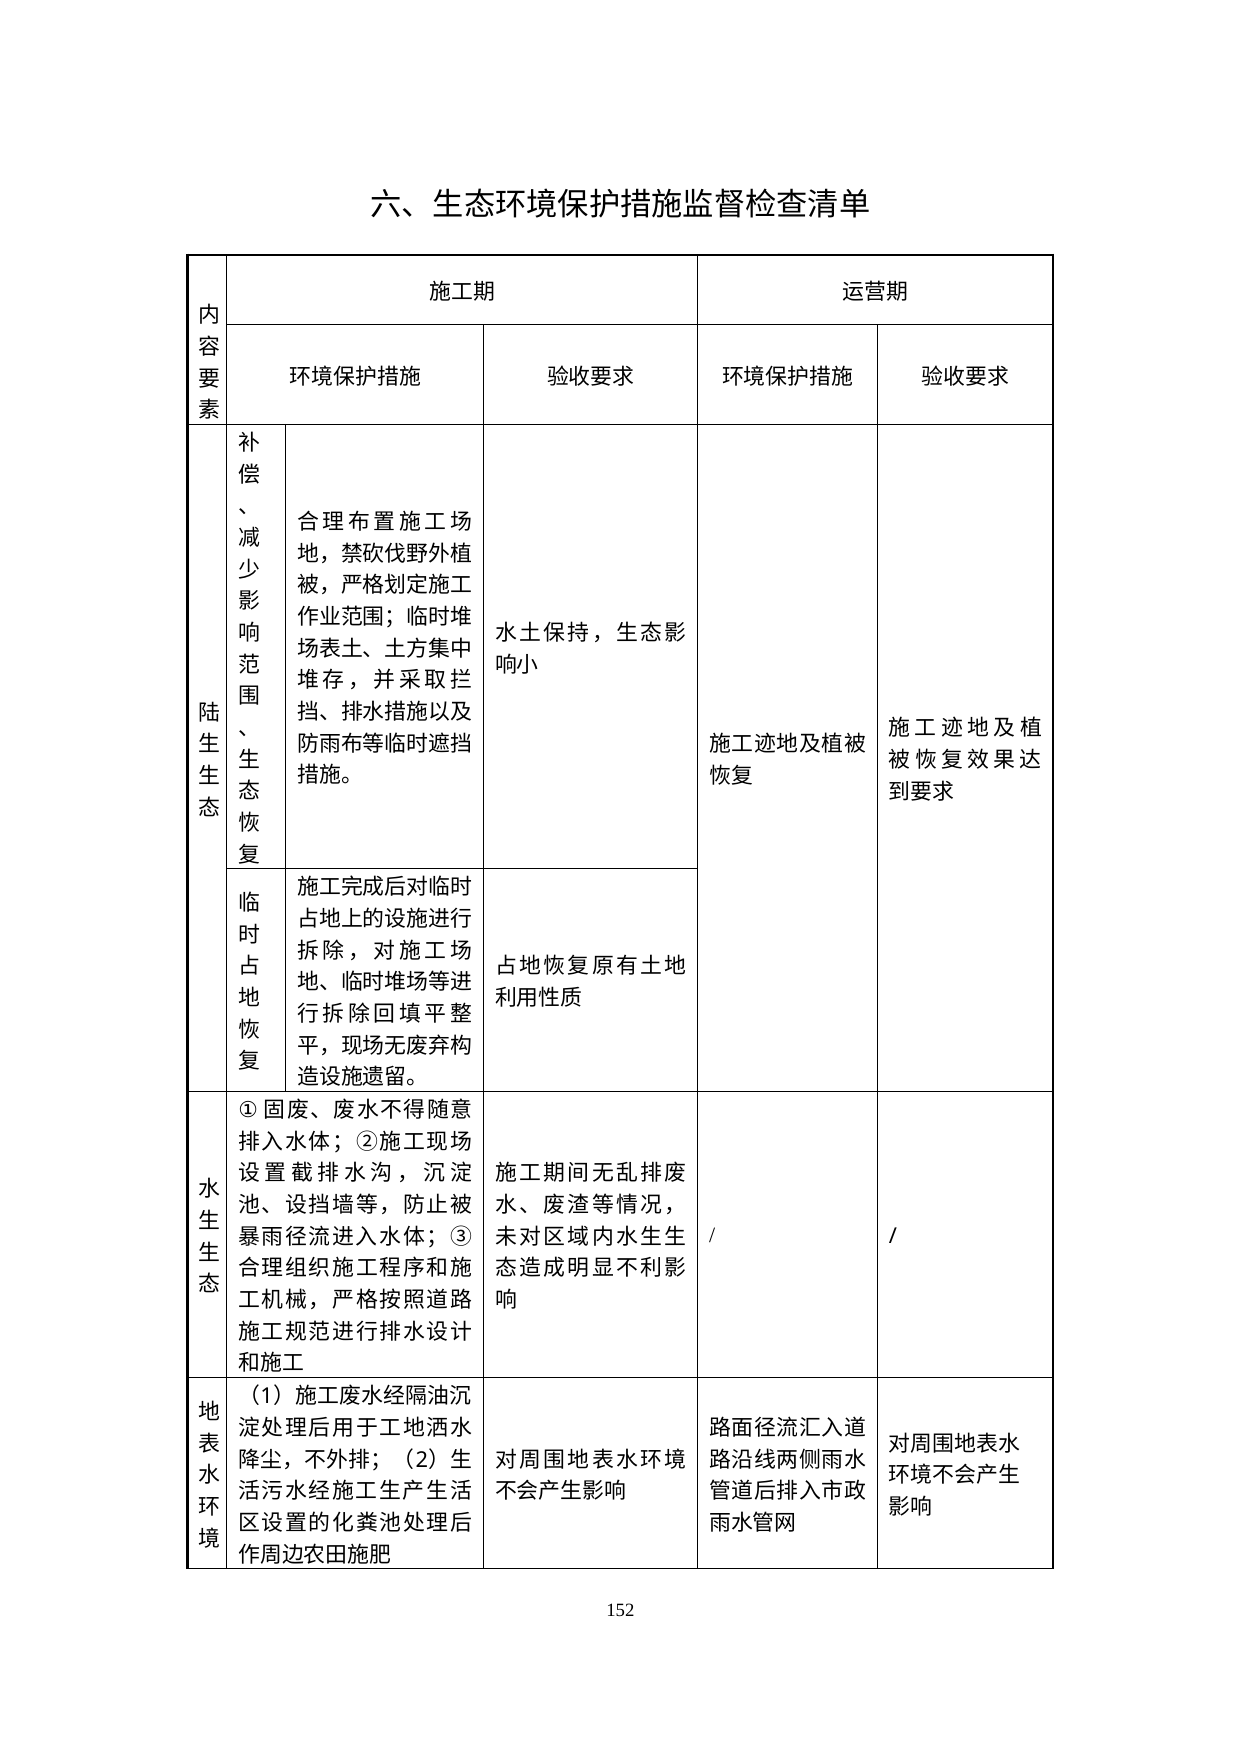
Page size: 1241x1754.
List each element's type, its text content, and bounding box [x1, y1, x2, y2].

table_cell 补偿、减少影响范围、生态恢复 [227, 425, 285, 868]
table_cell 占地恢复原有土地利用性质 [484, 869, 697, 1091]
table_cell 验收要求 [878, 325, 1052, 424]
table_cell 对周围地表水环境不会产生影响 [484, 1378, 697, 1568]
table_cell 对周围地表水环境不会产生影响 [878, 1378, 1052, 1568]
table_cell / [698, 1092, 877, 1377]
table_header 施工期 [227, 256, 697, 324]
table_cell 验收要求 [484, 325, 697, 424]
table_cell （1）施工废水经隔油沉淀处理后用于工地洒水降尘，不外排；（2）生活污水经施工生产生活区设置的化粪池处理后作周边农田施肥 [227, 1378, 483, 1568]
table_cell ①固废、废水不得随意排入水体；②施工现场设置截排水沟，沉淀池、设挡墙等，防止被暴雨径流进入水体；③合理组织施工程序和施工机械，严格按照道路施工规范进行排水设计和施工 [227, 1092, 483, 1377]
table_cell / [878, 1092, 1052, 1377]
table_cell 环境保护措施 [227, 325, 483, 424]
table_cell 施工期间无乱排废水、废渣等情况，未对区域内水生生态造成明显不利影响 [484, 1092, 697, 1377]
table_cell 环境保护措施 [698, 325, 877, 424]
table_cell 施工完成后对临时占地上的设施进行拆除，对施工场地、临时堆场等进行拆除回填平整平，现场无废弃构造设施遗留。 [286, 869, 483, 1091]
table_cell 地表水环境 [189, 1378, 226, 1568]
table_header 运营期 [698, 256, 1052, 324]
table_cell 水土保持，生态影响小 [484, 425, 697, 868]
table_cell 临时占地恢复 [227, 869, 285, 1091]
table_cell 施工迹地及植被恢复效果达到要求 [878, 425, 1052, 1091]
table_cell 水生生态 [189, 1092, 226, 1377]
table_header 内容 要素 [189, 256, 226, 424]
text 六、生态环境保护措施监督检查清单 [187, 179, 1053, 224]
table_cell 路面径流汇入道路沿线两侧雨水管道后排入市政雨水管网 [698, 1378, 877, 1568]
table_cell 施工迹地及植被恢复 [698, 425, 877, 1091]
table_cell 陆生生态 [189, 425, 226, 1091]
table_cell 合理布置施工场地，禁砍伐野外植被，严格划定施工作业范围；临时堆场表土、土方集中堆存，并采取拦挡、排水措施以及防雨布等临时遮挡措施。 [286, 425, 483, 868]
